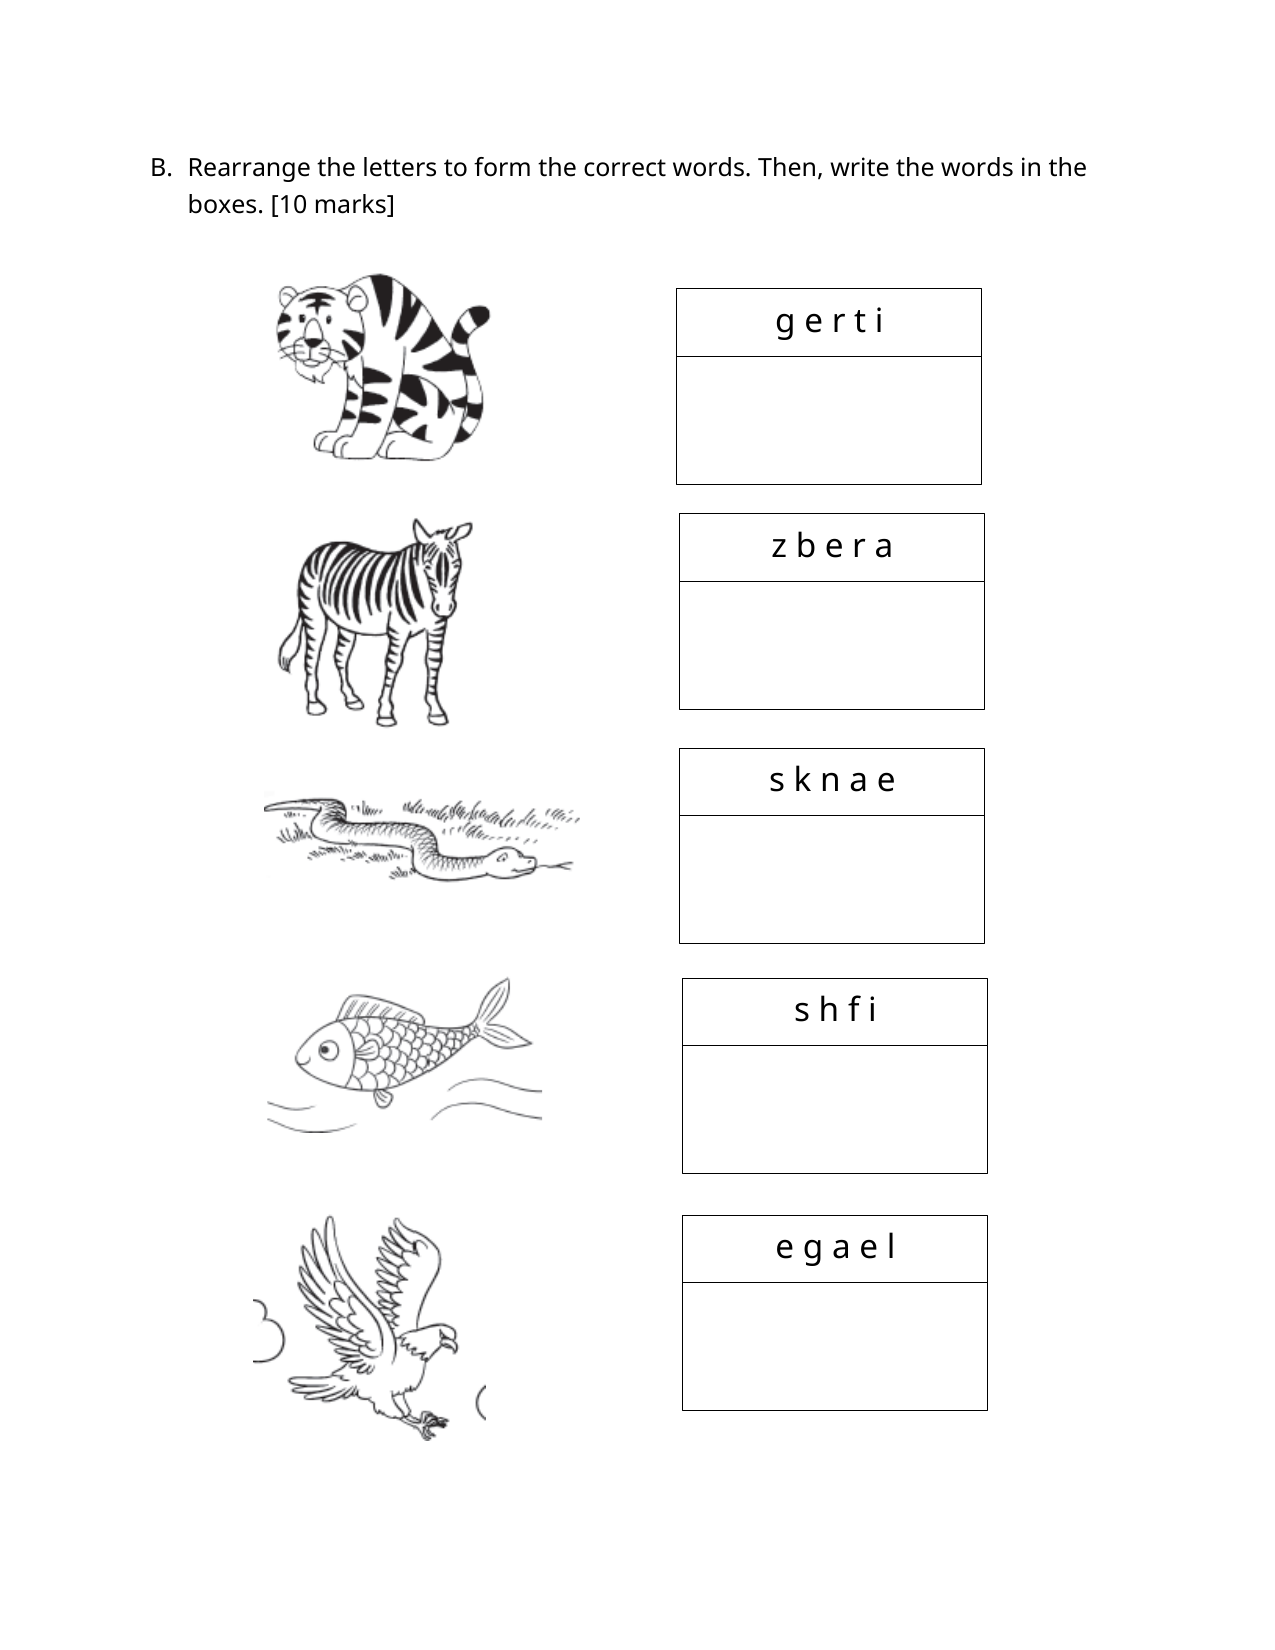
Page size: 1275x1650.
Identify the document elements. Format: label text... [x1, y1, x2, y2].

picture [253, 263, 510, 480]
picture [253, 495, 501, 741]
picture [264, 779, 580, 928]
picture [253, 1204, 486, 1441]
list Rearrange the letters to form the correct words. Then, write the words in the boxes. [10 marks] [150, 150, 1125, 221]
picture [267, 953, 543, 1133]
